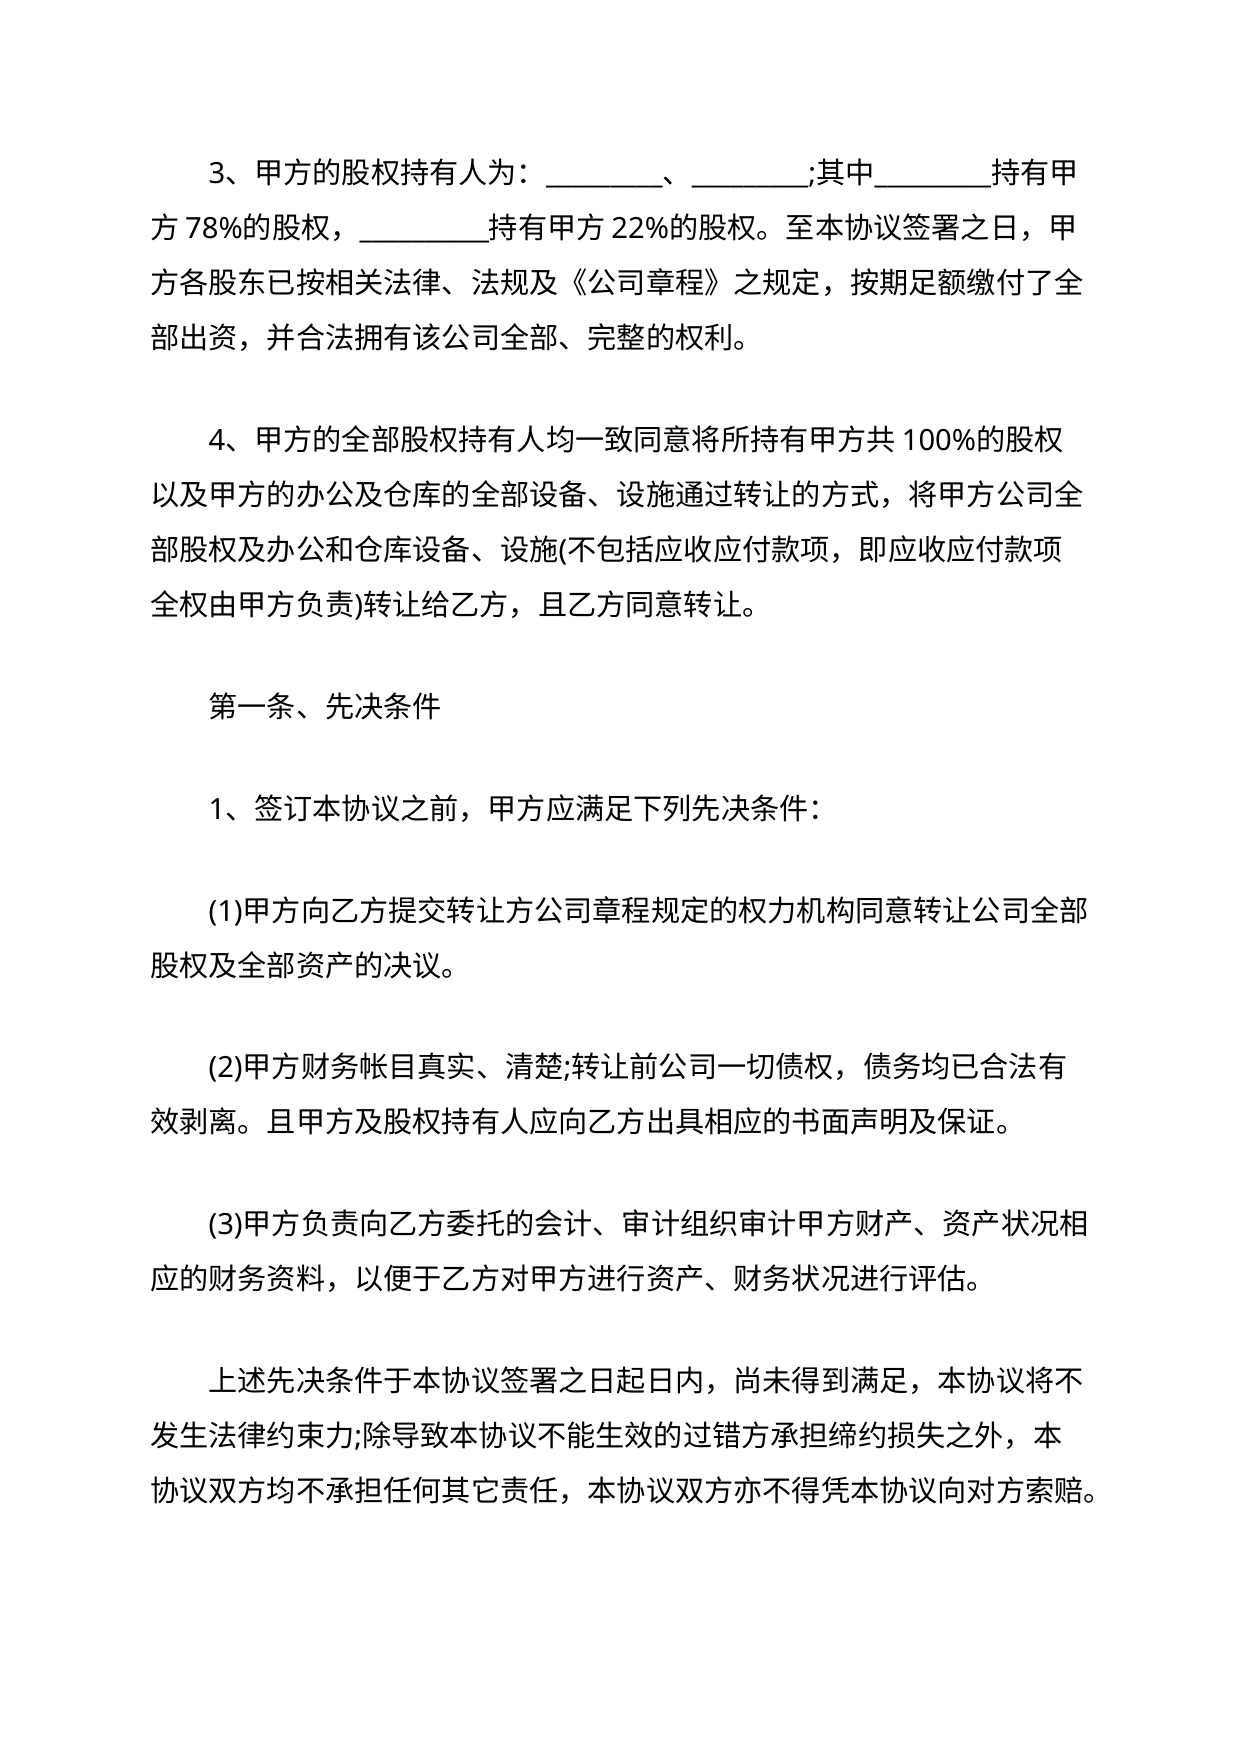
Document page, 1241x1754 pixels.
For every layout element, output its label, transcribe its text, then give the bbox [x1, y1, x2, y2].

text (1)甲方向乙方提交转让方公司章程规定的权力机构同意转让公司全部股权及全部资产的决议。 [150, 887, 1090, 984]
text (2)甲方财务帐目真实、清楚;转让前公司一切债权，债务均已合法有效剥离。且甲方及股权持有人应向乙方出具相应的书面声明及保证。 [150, 1044, 1090, 1141]
text 第一条、先决条件 [150, 683, 1090, 726]
text (3)甲方负责向乙方委托的会计、审计组织审计甲方财产、资产状况相应的财务资料，以便于乙方对甲方进行资产、财务状况进行评估。 [150, 1201, 1090, 1298]
text 1、签订本协议之前，甲方应满足下列先决条件： [150, 785, 1090, 828]
text 上述先决条件于本协议签署之日起日内，尚未得到满足，本协议将不发生法律约束力;除导致本协议不能生效的过错方承担缔约损失之外，本协议双方均不承担任何其它责任，本协议双方亦不得凭本协议向对方索赔。 [150, 1358, 1090, 1510]
text 3、甲方的股权持有人为：_________、_________;其中_________持有甲方78%的股权，__________持有甲方22%的股权。至本协议签署之日，甲方各股东已按相关法律、法规及《公司章程》之规定，按期足额缴付了全部出资，并合法拥有该公司全部、完整的权利。 [150, 150, 1090, 357]
text 4、甲方的全部股权持有人均一致同意将所持有甲方共100%的股权以及甲方的办公及仓库的全部设备、设施通过转让的方式，将甲方公司全部股权及办公和仓库设备、设施(不包括应收应付款项，即应收应付款项全权由甲方负责)转让给乙方，且乙方同意转让。 [150, 417, 1090, 624]
